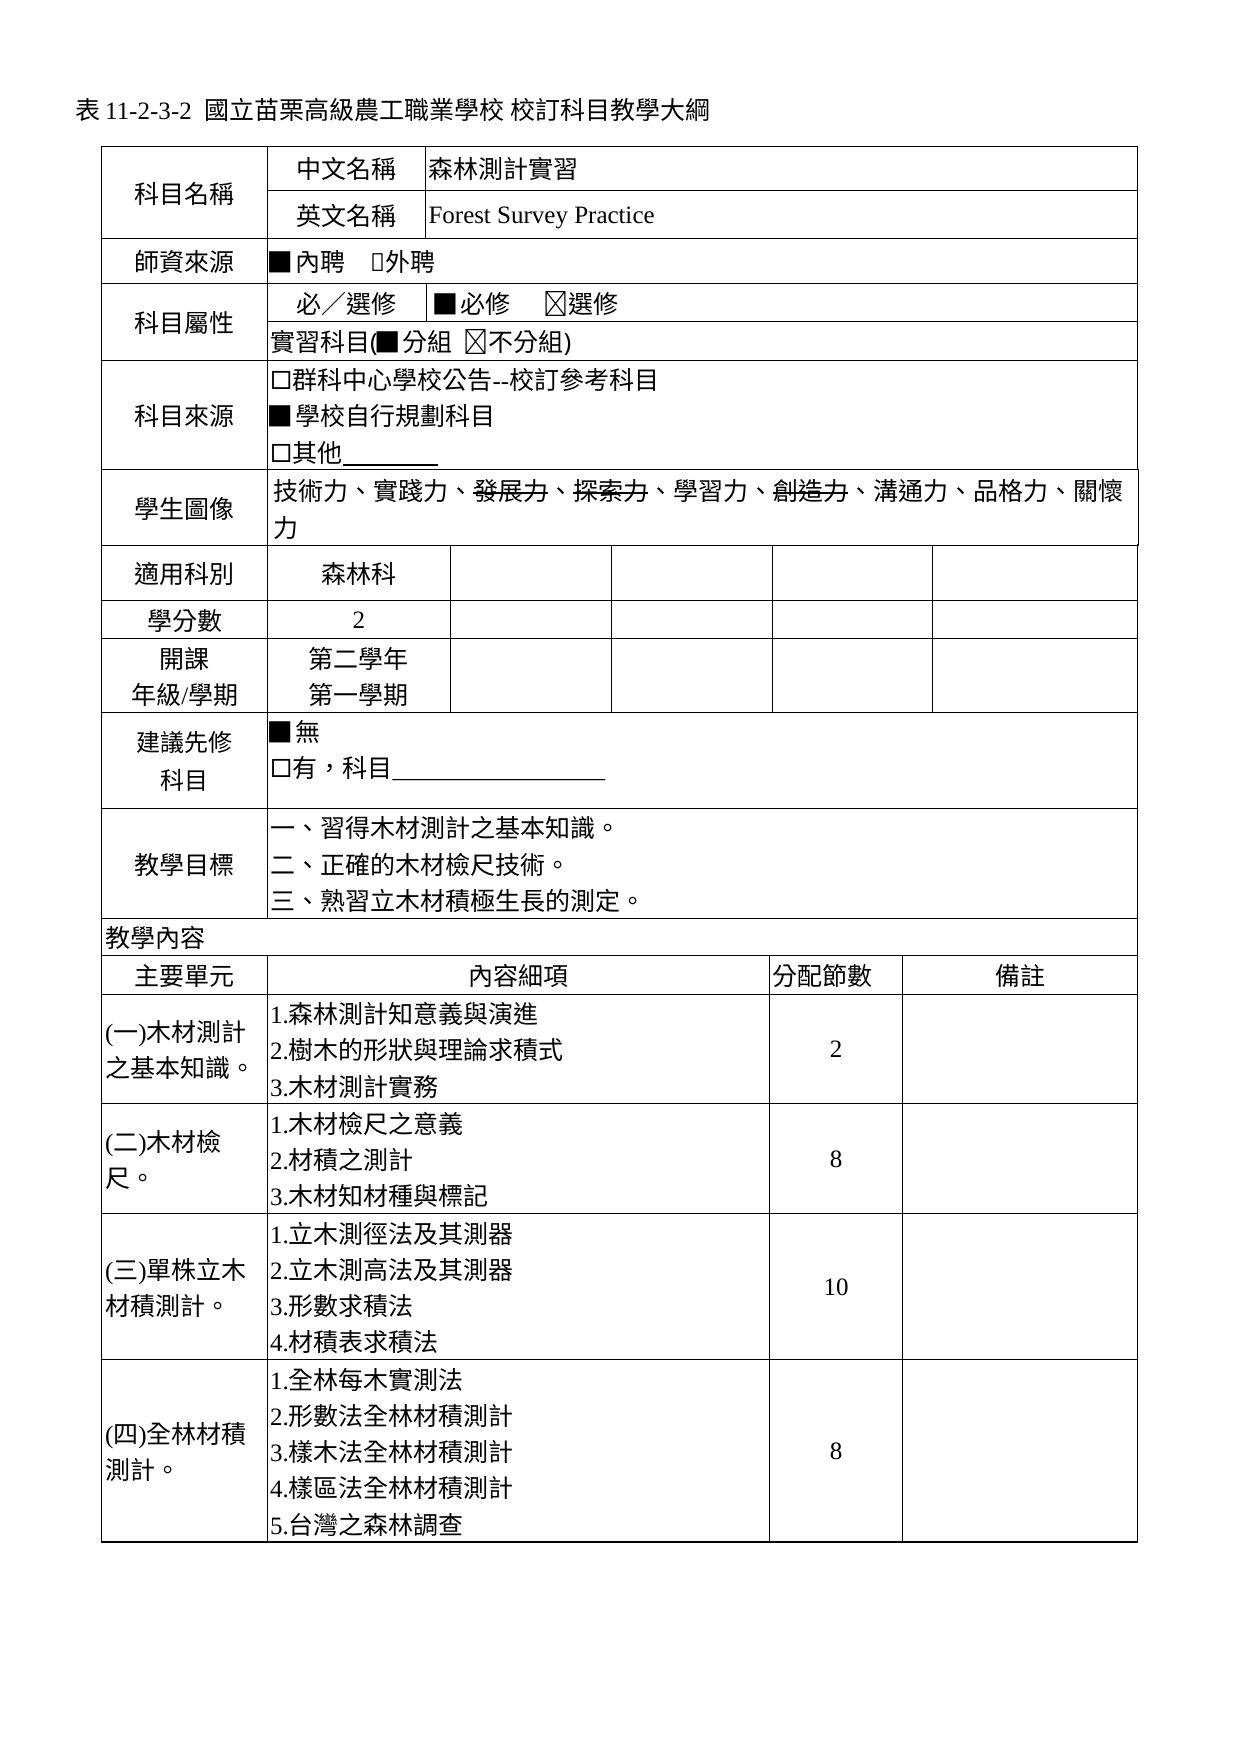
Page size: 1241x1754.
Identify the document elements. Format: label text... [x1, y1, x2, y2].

table_cell [612, 546, 772, 599]
table_cell 教學內容 [102, 919, 1137, 955]
table_cell 科目來源 [102, 361, 267, 469]
table_cell 學生圖像 [102, 470, 267, 545]
table_cell [933, 601, 1137, 638]
table_cell [451, 546, 611, 599]
table_cell [903, 1214, 1137, 1359]
table_header 中文名稱 [268, 147, 425, 189]
table_cell 科目屬性 [102, 284, 267, 359]
table_cell [773, 639, 932, 712]
table_cell 群科中心學校公告--校訂參考科目 學校自行規劃科目 其他 [268, 361, 1137, 469]
table_cell [451, 639, 611, 712]
table_cell 10 [770, 1214, 902, 1359]
table_header 森林測計實習 [426, 147, 1137, 189]
table_cell 建議先修 科目 [102, 713, 267, 808]
table_cell 實習科目(分組 不分組) [268, 322, 1137, 359]
table_header 科目名稱 [102, 147, 267, 238]
table_cell 1.立木測徑法及其測器 2.立木測高法及其測器 3.形數求積法 4.材積表求積法 [268, 1214, 769, 1359]
table_cell 2 [770, 995, 902, 1103]
table_cell [773, 601, 932, 638]
table_cell 開課 年級/學期 [102, 639, 267, 712]
table_cell 備註 [903, 956, 1137, 993]
table_cell 第二學年 第一學期 [268, 639, 450, 712]
table_cell 師資來源 [102, 239, 267, 282]
table_cell 適用科別 [102, 546, 267, 599]
table_cell 森林科 [268, 546, 450, 599]
table_cell [612, 601, 772, 638]
table_cell 1.森林測計知意義與演進 2.樹木的形狀與理論求積式 3.木材測計實務 [268, 995, 769, 1103]
table_cell 學分數 [102, 601, 267, 638]
table_cell 內容細項 [268, 956, 769, 993]
table_cell 無 有，科目_________________ [268, 713, 1137, 808]
table_cell 分配節數 [770, 956, 902, 993]
text 表11-2-3-2 國立苗栗高級農工職業學校 校訂科目教學大綱 [75, 89, 1165, 127]
table_cell 教學目標 [102, 809, 267, 918]
table_cell 2 [268, 601, 450, 638]
table_cell 1.木材檢尺之意義 2.材積之測計 3.木材知材種與標記 [268, 1104, 769, 1213]
table_cell 內聘 外聘 [268, 239, 1137, 282]
table_cell 英文名稱 [268, 191, 425, 238]
table_cell [612, 639, 772, 712]
table_cell (一)木材測計之基本知識。 [102, 995, 267, 1103]
table_cell [903, 1360, 1137, 1541]
table_cell [933, 639, 1137, 712]
table_cell 主要單元 [102, 956, 267, 993]
table_cell [451, 601, 611, 638]
table_cell (二)木材檢尺。 [102, 1104, 267, 1213]
table_cell [903, 1104, 1137, 1213]
table_cell 必修 選修 [427, 284, 1137, 321]
table_cell 8 [770, 1104, 902, 1213]
table_cell 1.全林每木實測法 2.形數法全林材積測計 3.樣木法全林材積測計 4.樣區法全林材積測計 5.台灣之森林調查 [268, 1360, 769, 1541]
table_cell 一、習得木材測計之基本知識。 二、正確的木材檢尺技術。 三、熟習立木材積極生長的測定。 [268, 809, 1137, 918]
table_cell [773, 546, 932, 599]
table_cell 必／選修 [268, 284, 426, 321]
table_cell 8 [770, 1360, 902, 1541]
table_cell Forest Survey Practice [426, 191, 1137, 238]
table_cell [933, 546, 1137, 599]
table_cell 技術力、實踐力、發展力、探索力、學習力、創造力、溝通力、品格力、關懷力 [268, 470, 1138, 545]
table_cell (四)全林材積測計。 [102, 1360, 267, 1541]
table_cell (三)單株立木材積測計。 [102, 1214, 267, 1359]
table_cell [903, 995, 1137, 1103]
